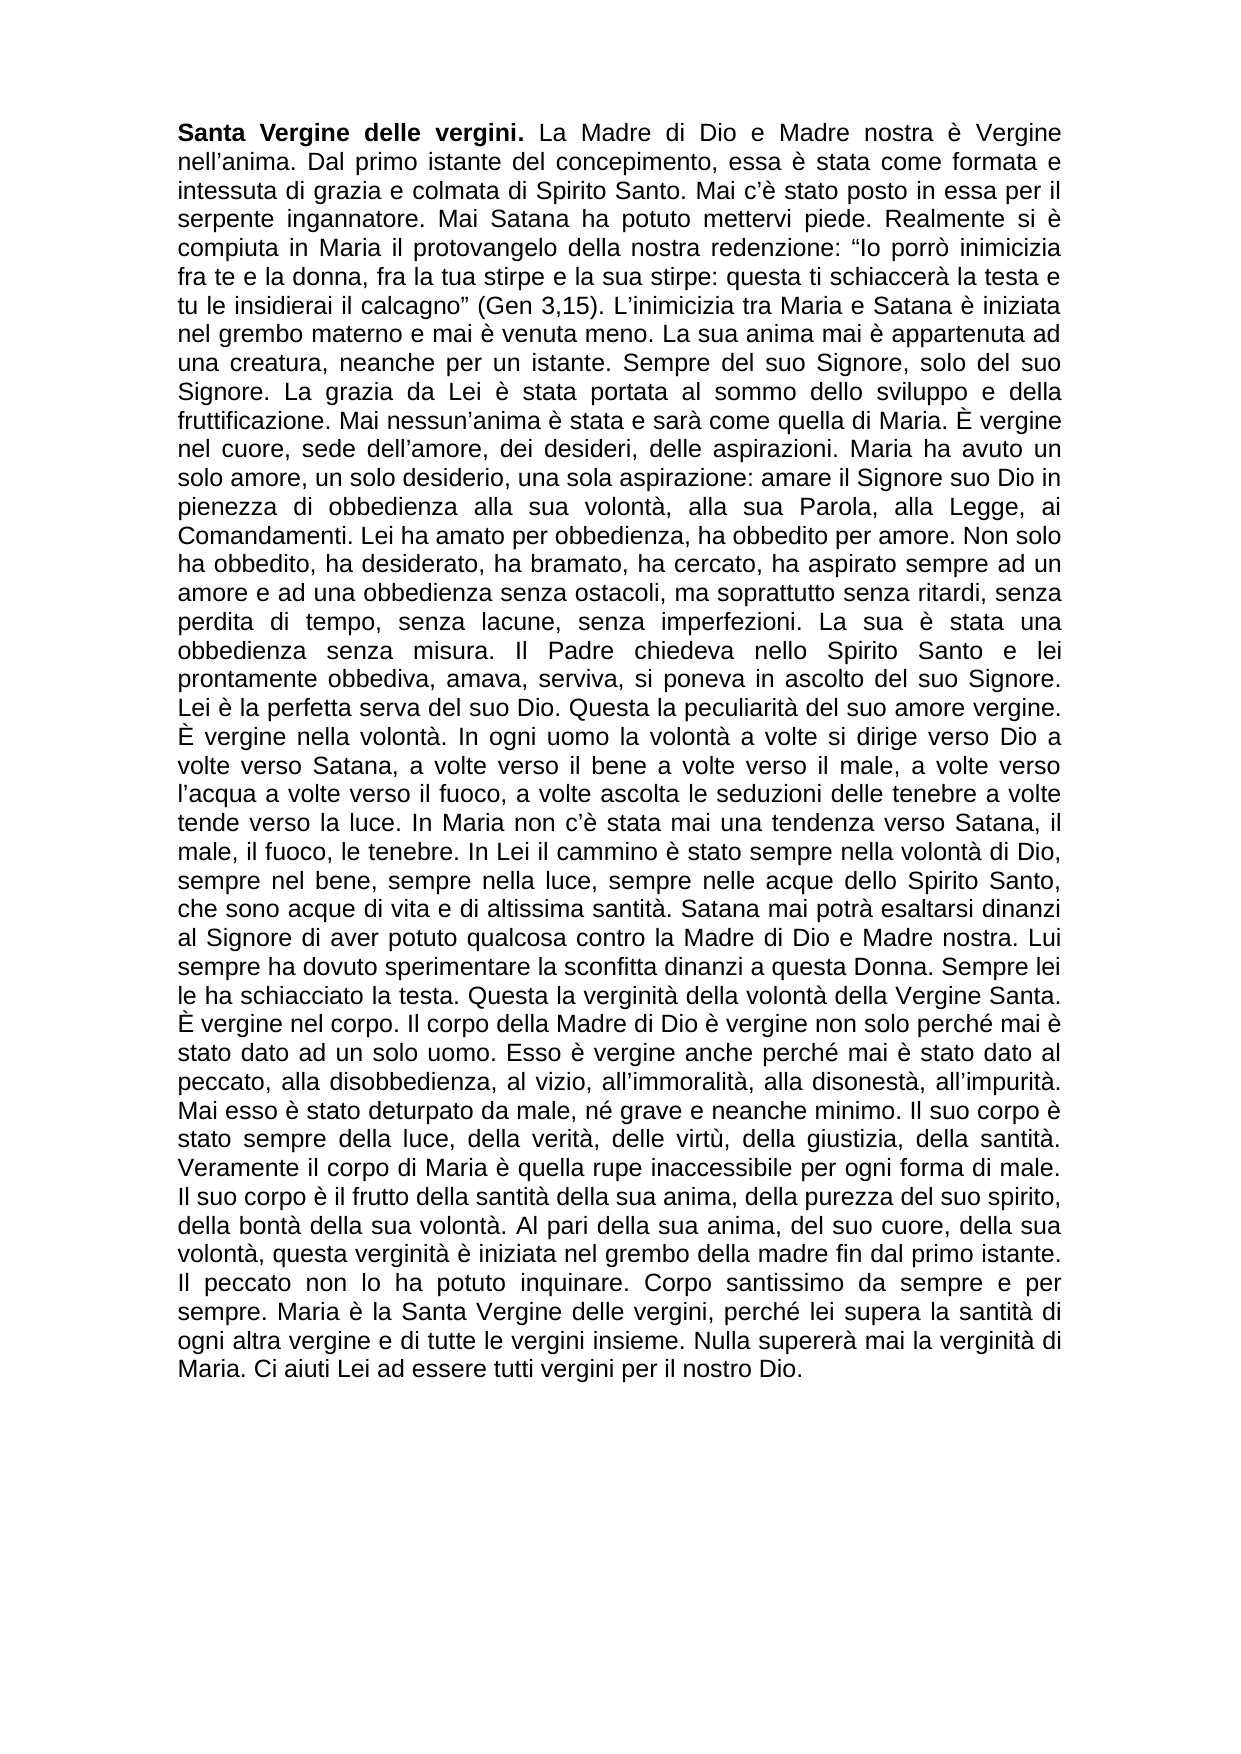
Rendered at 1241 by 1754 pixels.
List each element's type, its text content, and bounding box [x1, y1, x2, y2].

text Santa Vergine delle vergini. La Madre di Dio e Madre nostra è Vergine nell’anima. Dal primo istante del concepimento, essa è stata come formata e intessuta di grazia e colmata di Spirito Santo. Mai c’è stato posto in essa per il serpente ingannatore. Mai Satana ha potuto mettervi piede. Realmente si è compiuta in Maria il protovangelo della nostra redenzione: “Io porrò inimicizia fra te e la donna, fra la tua stirpe e la sua stirpe: questa ti schiaccerà la testa e tu le insidierai il calcagno” (Gen 3,15). L’inimicizia tra Maria e Satana è iniziata nel grembo materno e mai è venuta meno. La sua anima mai è appartenuta ad una creatura, neanche per un istante. Sempre del suo Signore, solo del suo Signore. La grazia da Lei è stata portata al sommo dello sviluppo e della fruttificazione. Mai nessun’anima è stata e sarà come quella di Maria. È vergine nel cuore, sede dell’amore, dei desideri, delle aspirazioni. Maria ha avuto un solo amore, un solo desiderio, una sola aspirazione: amare il Signore suo Dio in pienezza di obbedienza alla sua volontà, alla sua Parola, alla Legge, ai Comandamenti. Lei ha amato per obbedienza, ha obbedito per amore. Non solo ha obbedito, ha desiderato, ha bramato, ha cercato, ha aspirato sempre ad un amore e ad una obbedienza senza ostacoli, ma soprattutto senza ritardi, senza perdita di tempo, senza lacune, senza imperfezioni. La sua è stata una obbedienza senza misura. Il Padre chiedeva nello Spirito Santo e lei prontamente obbediva, amava, serviva, si poneva in ascolto del suo Signore. Lei è la perfetta serva del suo Dio. Questa la peculiarità del suo amore vergine. È vergine nella volontà. In ogni uomo la volontà a volte si dirige verso Dio a volte verso Satana, a volte verso il bene a volte verso il male, a volte verso l’acqua a volte verso il fuoco, a volte ascolta le seduzioni delle tenebre a volte tende verso la luce. In Maria non c’è stata mai una tendenza verso Satana, il male, il fuoco, le tenebre. In Lei il cammino è stato sempre nella volontà di Dio, sempre nel bene, sempre nella luce, sempre nelle acque dello Spirito Santo, che sono acque di vita e di altissima santità. Satana mai potrà esaltarsi dinanzi al Signore di aver potuto qualcosa contro la Madre di Dio e Madre nostra. Lui sempre ha dovuto sperimentare la sconfitta dinanzi a questa Donna. Sempre lei le ha schiacciato la testa. Questa la verginità della volontà della Vergine Santa. È vergine nel corpo. Il corpo della Madre di Dio è vergine non solo perché mai è stato dato ad un solo uomo. Esso è vergine anche perché mai è stato dato al peccato, alla disobbedienza, al vizio, all’immoralità, alla disonestà, all’impurità. Mai esso è stato deturpato da male, né grave e neanche minimo. Il suo corpo è stato sempre della luce, della verità, delle virtù, della giustizia, della santità. Veramente il corpo di Maria è quella rupe inaccessibile per ogni forma di male. Il suo corpo è il frutto della santità della sua anima, della purezza del suo spirito, della bontà della sua volontà. Al pari della sua anima, del suo cuore, della sua volontà, questa verginità è iniziata nel grembo della madre fin dal primo istante. Il peccato non lo ha potuto inquinare. Corpo santissimo da sempre e per sempre. Maria è la Santa Vergine delle vergini, perché lei supera la santità di ogni altra vergine e di tutte le vergini insieme. Nulla supererà mai la verginità di Maria. Ci aiuti Lei ad essere tutti vergini per il nostro Dio. [177, 118, 1063, 1383]
